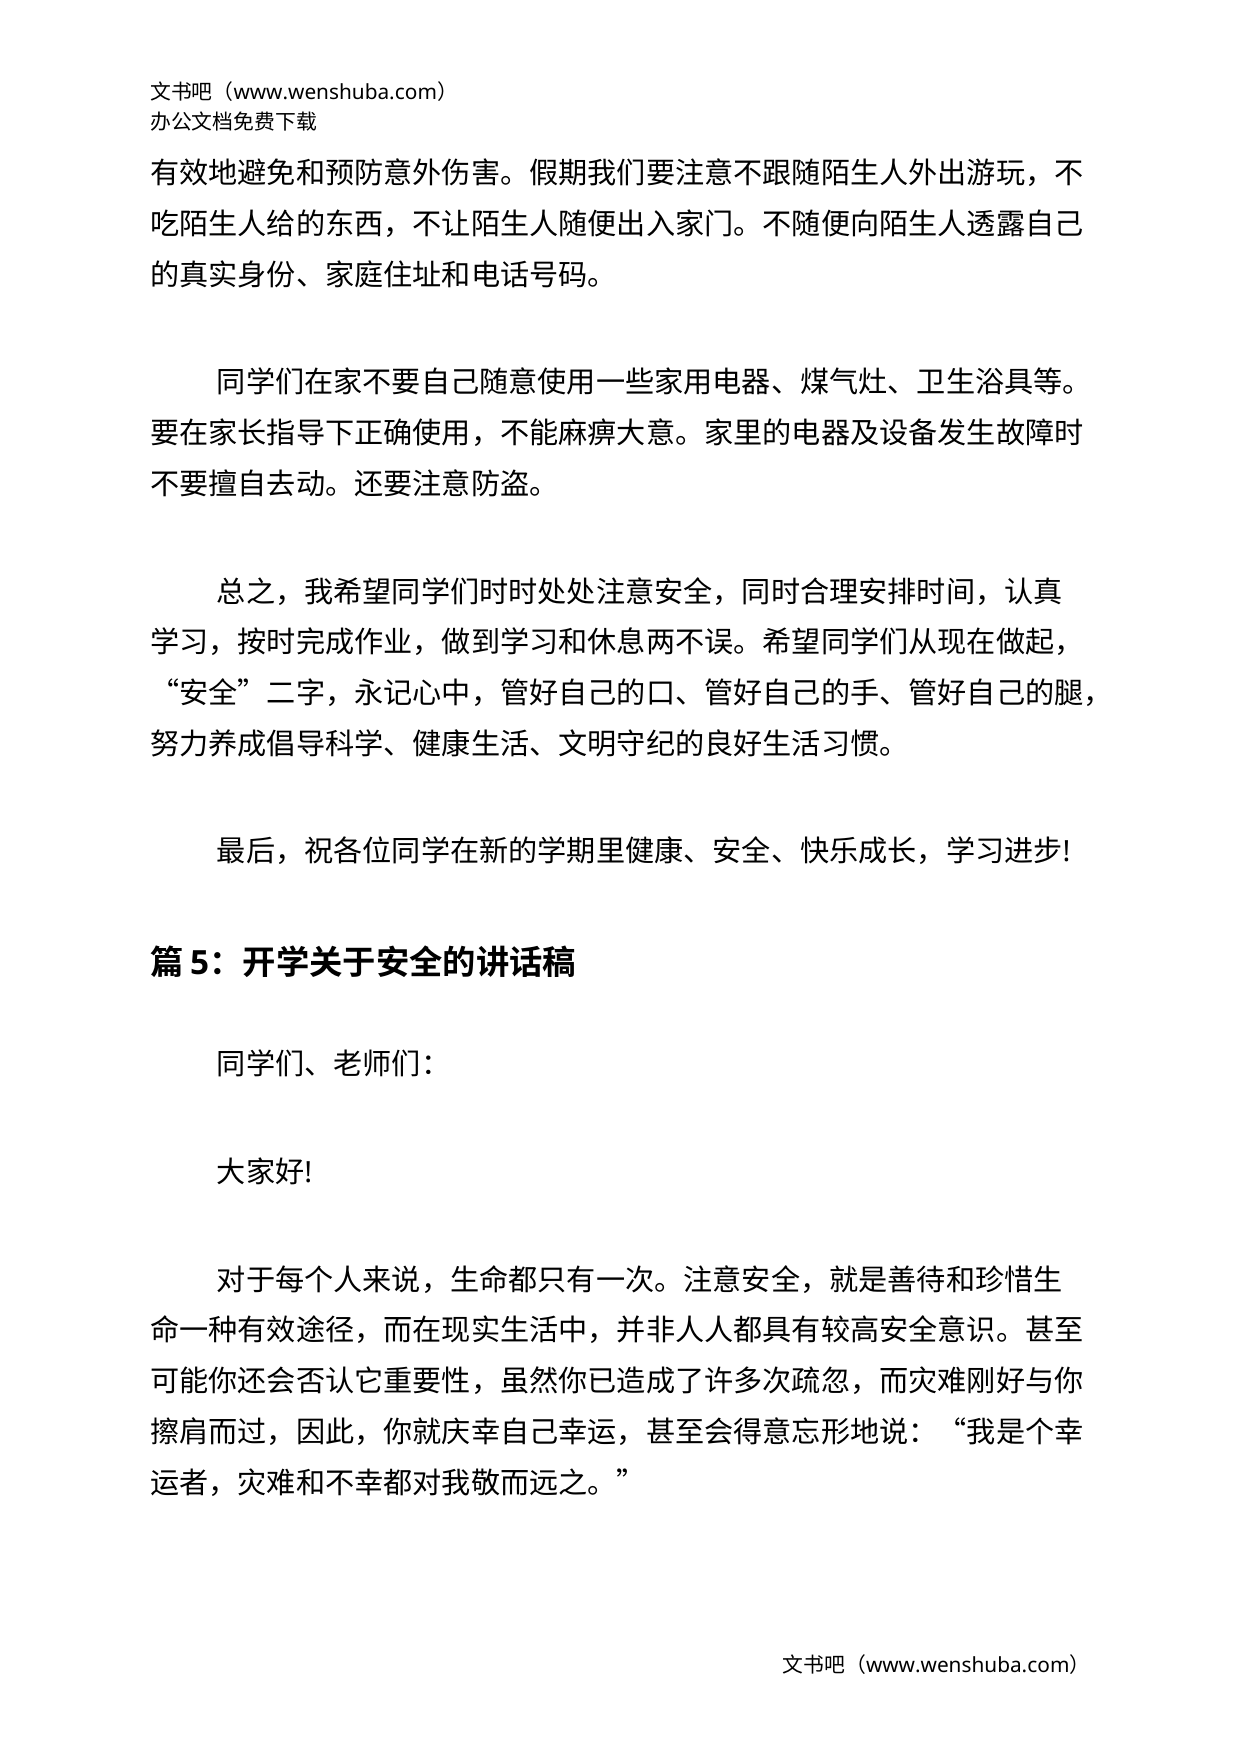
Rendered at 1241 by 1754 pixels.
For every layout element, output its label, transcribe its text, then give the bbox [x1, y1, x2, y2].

text 对于每个人来说，生命都只有一次。注意安全，就是善待和珍惜生命一种有效途径，而在现实生活中，并非人人都具有较高安全意识。甚至可能你还会否认它重要性，虽然你已造成了许多次疏忽，而灾难刚好与你擦肩而过，因此，你就庆幸自己幸运，甚至会得意忘形地说：“我是个幸运者，灾难和不幸都对我敬而远之。” [150, 1256, 1090, 1501]
text 总之，我希望同学们时时处处注意安全，同时合理安排时间，认真学习，按时完成作业，做到学习和休息两不误。希望同学们从现在做起，“安全”二字，永记心中，管好自己的口、管好自己的手、管好自己的腿，努力养成倡导科学、健康生活、文明守纪的良好生活习惯。 [150, 568, 1090, 763]
text 同学们在家不要自己随意使用一些家用电器、煤气灶、卫生浴具等。要在家长指导下正确使用，不能麻痹大意。家里的电器及设备发生故障时不要擅自去动。还要注意防盗。 [150, 359, 1090, 503]
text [150, 150, 1090, 294]
text 最后，祝各位同学在新的学期里健康、安全、快乐成长，学习进步! [150, 828, 1090, 870]
text 篇5：开学关于安全的讲话稿 [150, 936, 1090, 984]
text 大家好! [150, 1148, 1090, 1191]
text 同学们、老师们： [150, 1041, 1090, 1083]
